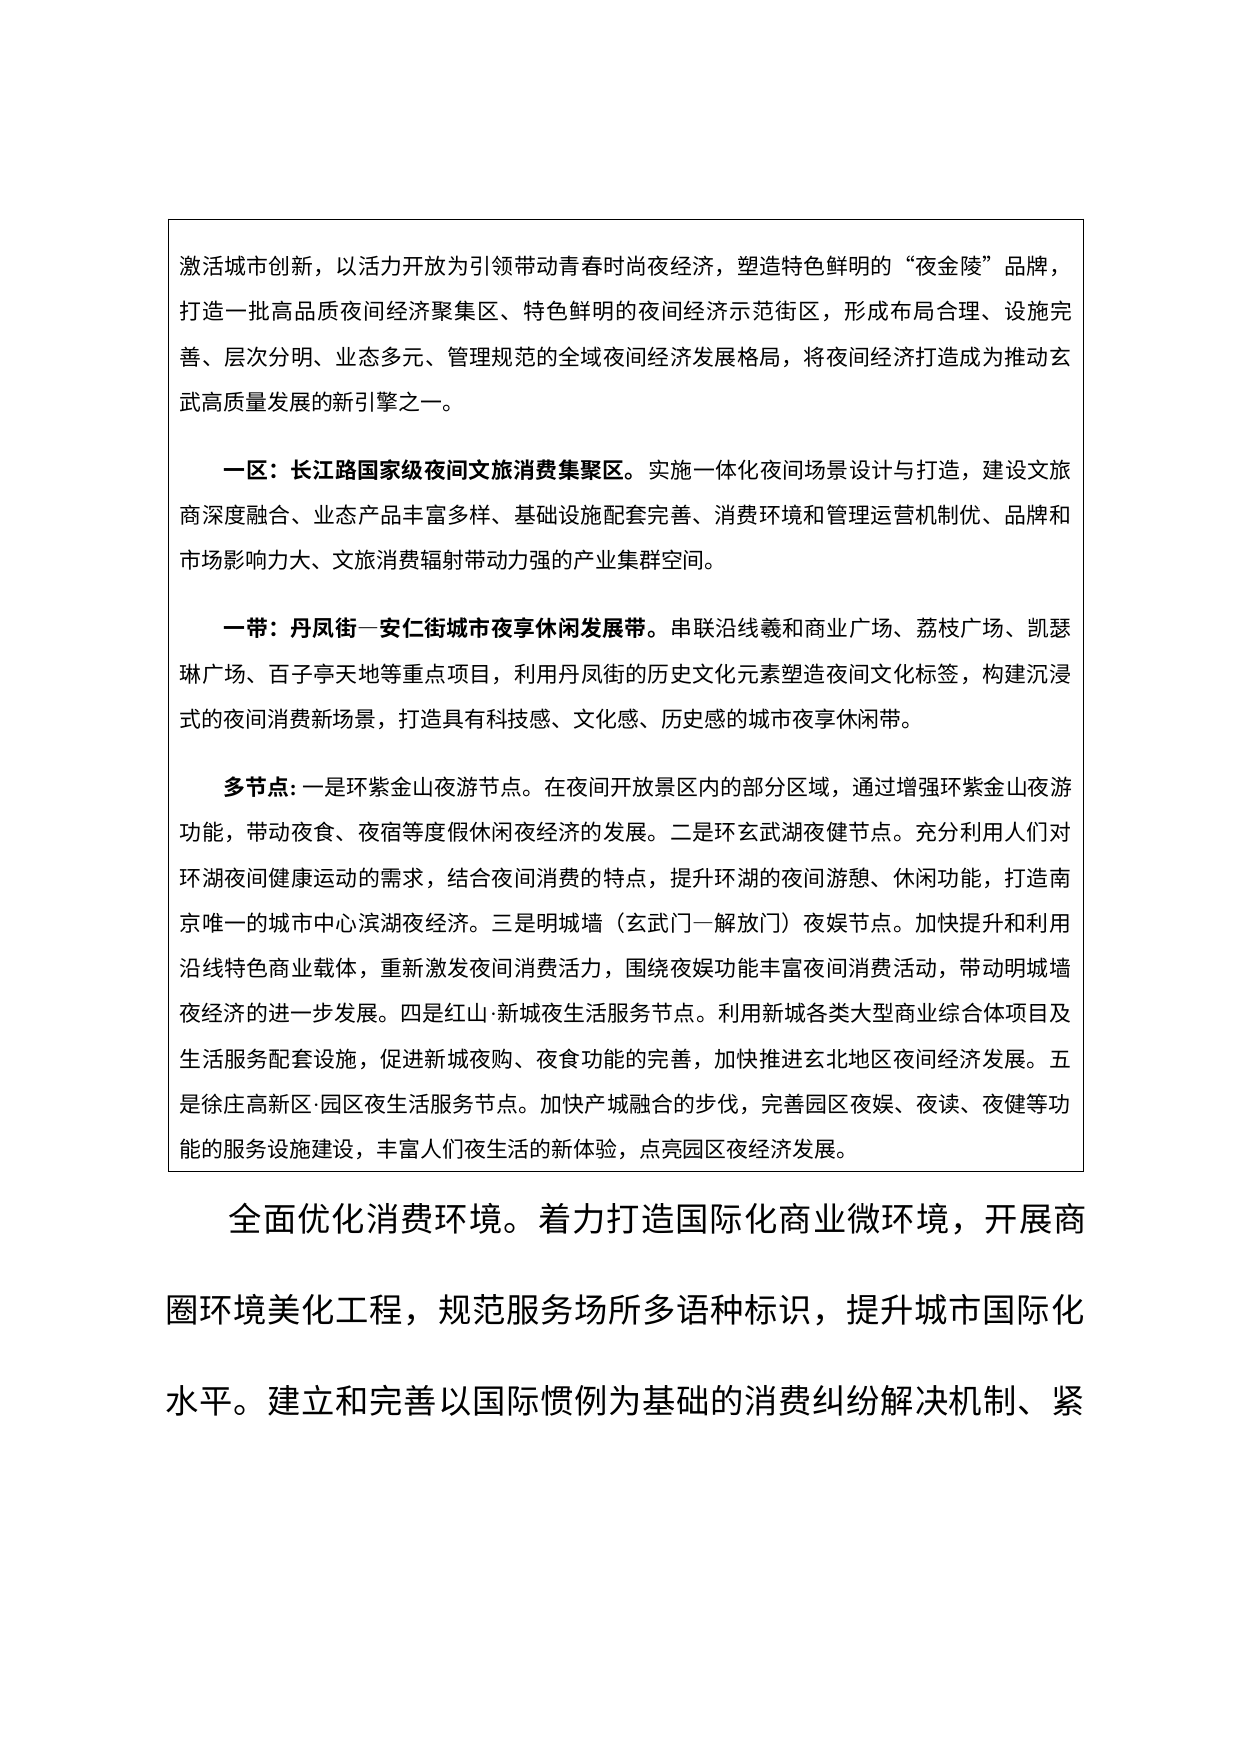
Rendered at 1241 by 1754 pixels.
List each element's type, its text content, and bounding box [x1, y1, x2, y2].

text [165, 1172, 1087, 1444]
table_cell 激活城市创新，以活力开放为引领带动青春时尚夜经济，塑造特色鲜明的“夜金陵”品牌，打造一批高品质夜间经济聚集区、特色鲜明的夜间经济示范街区，形成布局合理、设施完善、层次分明、业态多元、管理规范的全域夜间经济发展格局，将夜间经济打造成为推动玄武高质量发展的新引擎之一。 一区：长江路国家级夜间文旅消费集聚区。实施一体化夜间场景设计与打造，建设文旅商深度融合、业态产品丰富多样、基础设施配套完善、消费环境和管理运营机制优、品牌和市场影响力大、文旅消费辐射带动力强的产业集群空间。 一带：丹凤街—安仁街城市夜享休闲发展带。串联沿线羲和商业广场、荔枝广场、凯瑟琳广场、百子亭天地等重点项目，利用丹凤街的历史文化元素塑造夜间文化标签，构建沉浸式的夜间消费新场景，打造具有科技感、文化感、历史感的城市夜享休闲带。 多节点: 一是环紫金山夜游节点。在夜间开放景区内的部分区域，通过增强环紫金山夜游功能，带动夜食、夜宿等度假休闲夜经济的发展。二是环玄武湖夜健节点。充分利用人们对环湖夜间健康运动的需求，结合夜间消费的特点，提升环湖的夜间游憩、休闲功能，打造南京唯一的城市中心滨湖夜经济。三是明城墙（玄武门—解放门）夜娱节点。加快提升和利用沿线特色商业载体，重新激发夜间消费活力，围绕夜娱功能丰富夜间消费活动，带动明城墙夜经济的进一步发展。四是红山·新城夜生活服务节点。利用新城各类大型商业综合体项目及生活服务配套设施，促进新城夜购、夜食功能的完善，加快推进玄北地区夜间经济发展。五是徐庄高新区·园区夜生活服务节点。加快产城融合的步伐，完善园区夜娱、夜读、夜健等功能的服务设施建设，丰富人们夜生活的新体验，点亮园区夜经济发展。 [169, 220, 1083, 1171]
